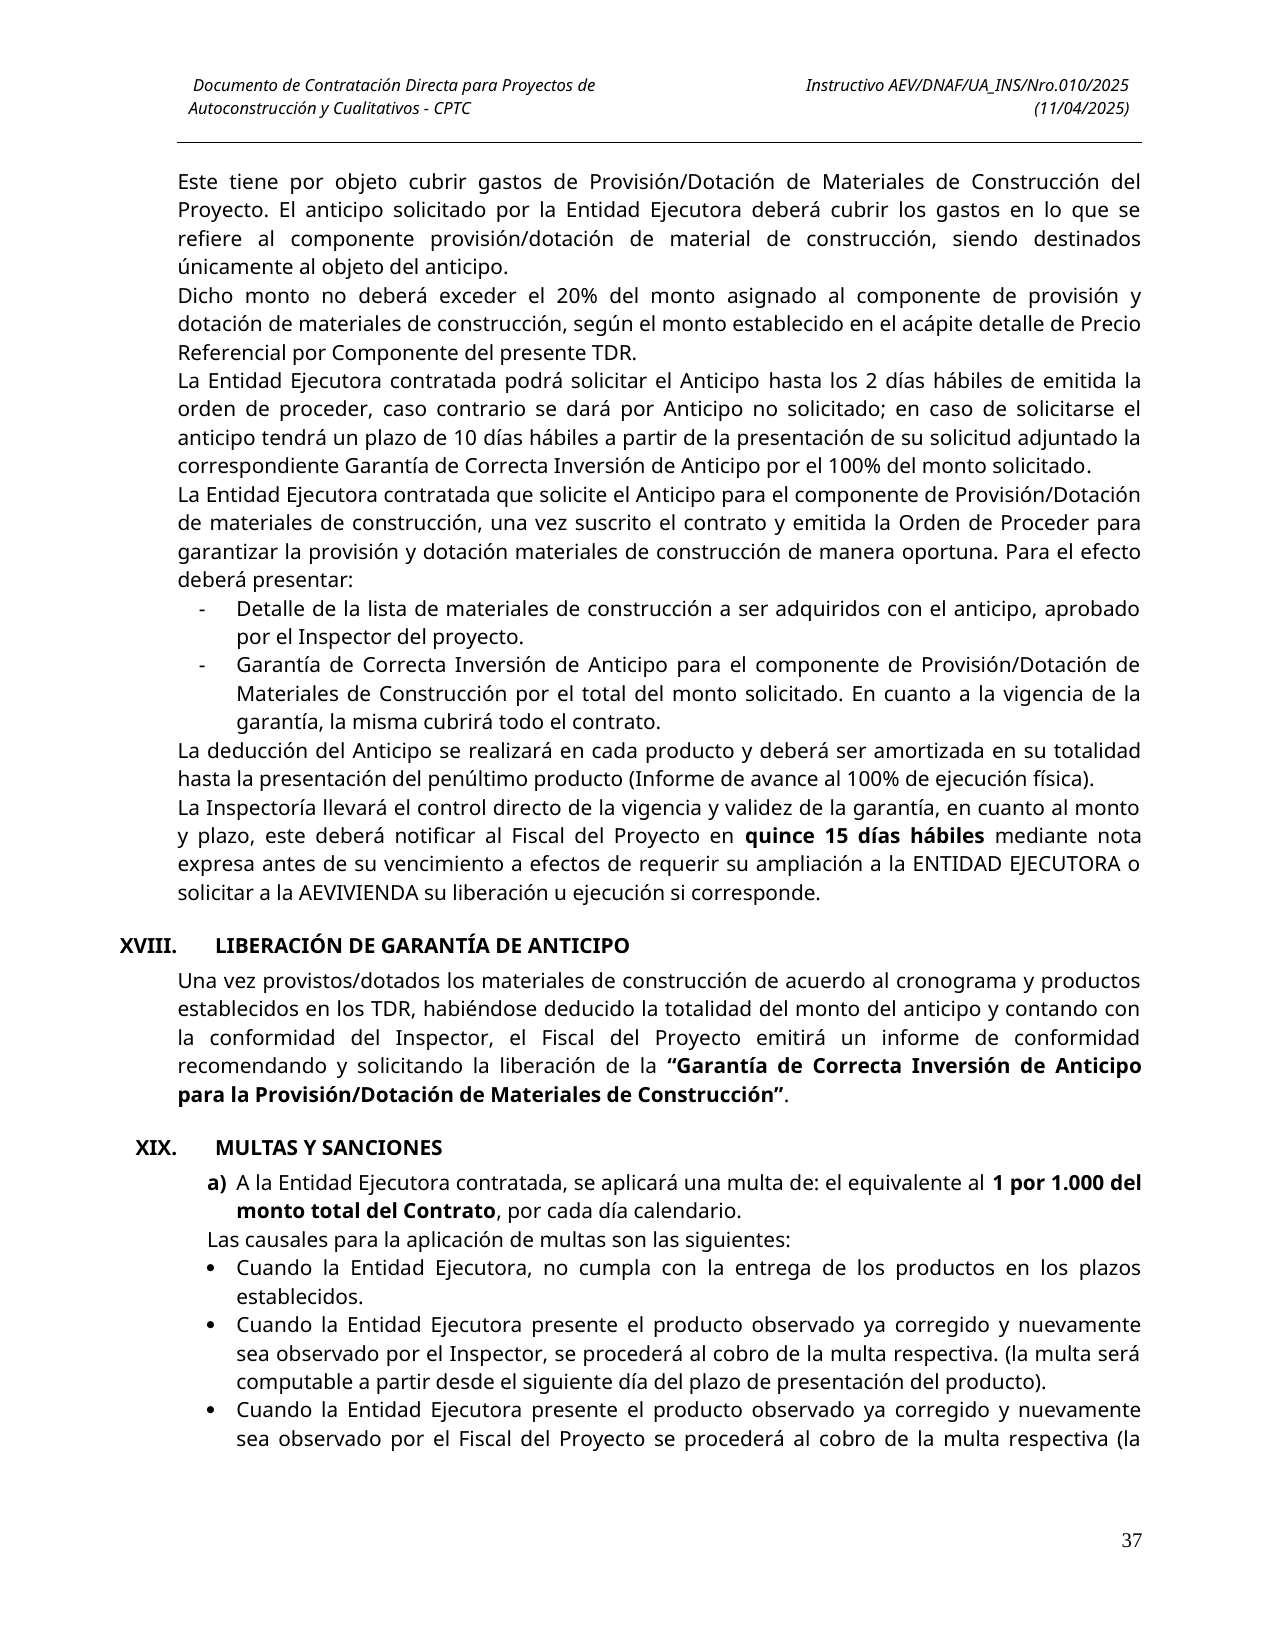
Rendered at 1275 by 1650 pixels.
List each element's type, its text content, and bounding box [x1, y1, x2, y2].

list MULTAS Y SANCIONES [177, 1133, 1142, 1162]
list Garantía de Correcta Inversión de Anticipo para el componente de Provisión/Dotación de Materiales de Construcción por el total del monto solicitado. En cuanto a la vigencia de la garantía, la misma cubrirá todo el contrato. [199, 651, 1142, 736]
text La Entidad Ejecutora contratada podrá solicitar el Anticipo hasta los 2 días hábiles de emitida la orden de proceder, caso contrario se dará por Anticipo no solicitado; en caso de solicitarse el anticipo tendrá un plazo de 10 días hábiles a partir de la presentación de su solicitud adjuntado la correspondiente Garantía de Correcta Inversión de Anticipo por el 100% del monto solicitado. [177, 366, 1142, 480]
text Una vez provistos/dotados los materiales de construcción de acuerdo al cronograma y productos establecidos en los TDR, habiéndose deducido la totalidad del monto del anticipo y contando con la conformidad del Inspector, el Fiscal del Proyecto emitirá un informe de conformidad recomendando y solicitando la liberación de la “Garantía de Correcta Inversión de Anticipo para la Provisión/Dotación de Materiales de Construcción”. [177, 966, 1142, 1108]
list Cuando la Entidad Ejecutora presente el producto observado ya corregido y nuevamente sea observado por el Inspector, se procederá al cobro de la multa respectiva. (la multa será computable a partir desde el siguiente día del plazo de presentación del producto). [207, 1310, 1142, 1396]
list LIBERACIÓN DE GARANTÍA DE ANTICIPO [177, 931, 1142, 960]
text La Inspectoría llevará el control directo de la vigencia y validez de la garantía, en cuanto al monto y plazo, este deberá notificar al Fiscal del Proyecto en quince 15 días hábiles mediante nota expresa antes de su vencimiento a efectos de requerir su ampliación a la ENTIDAD EJECUTORA o solicitar a la AEVIVIENDA su liberación u ejecución si corresponde. [177, 793, 1142, 906]
text Las causales para la aplicación de multas son las siguientes: [207, 1225, 1142, 1253]
list Cuando la Entidad Ejecutora, no cumpla con la entrega de los productos en los plazos establecidos. [207, 1253, 1142, 1310]
list A la Entidad Ejecutora contratada, se aplicará una multa de: el equivalente al 1 por 1.000 del monto total del Contrato, por cada día calendario. [207, 1168, 1142, 1225]
text La deducción del Anticipo se realizará en cada producto y deberá ser amortizada en su totalidad hasta la presentación del penúltimo producto (Informe de avance al 100% de ejecución física). [177, 736, 1142, 793]
text La Entidad Ejecutora contratada que solicite el Anticipo para el componente de Provisión/Dotación de materiales de construcción, una vez suscrito el contrato y emitida la Orden de Proceder para garantizar la provisión y dotación materiales de construcción de manera oportuna. Para el efecto deberá presentar: [177, 480, 1142, 594]
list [207, 1396, 1142, 1452]
text Dicho monto no deberá exceder el 20% del monto asignado al componente de provisión y dotación de materiales de construcción, según el monto establecido en el acápite detalle de Precio Referencial por Componente del presente TDR. [177, 281, 1142, 366]
list Detalle de la lista de materiales de construcción a ser adquiridos con el anticipo, aprobado por el Inspector del proyecto. [199, 594, 1142, 651]
text Este tiene por objeto cubrir gastos de Provisión/Dotación de Materiales de Construcción del Proyecto. El anticipo solicitado por la Entidad Ejecutora deberá cubrir los gastos en lo que se refiere al componente provisión/dotación de material de construcción, siendo destinados únicamente al objeto del anticipo. [177, 167, 1142, 281]
